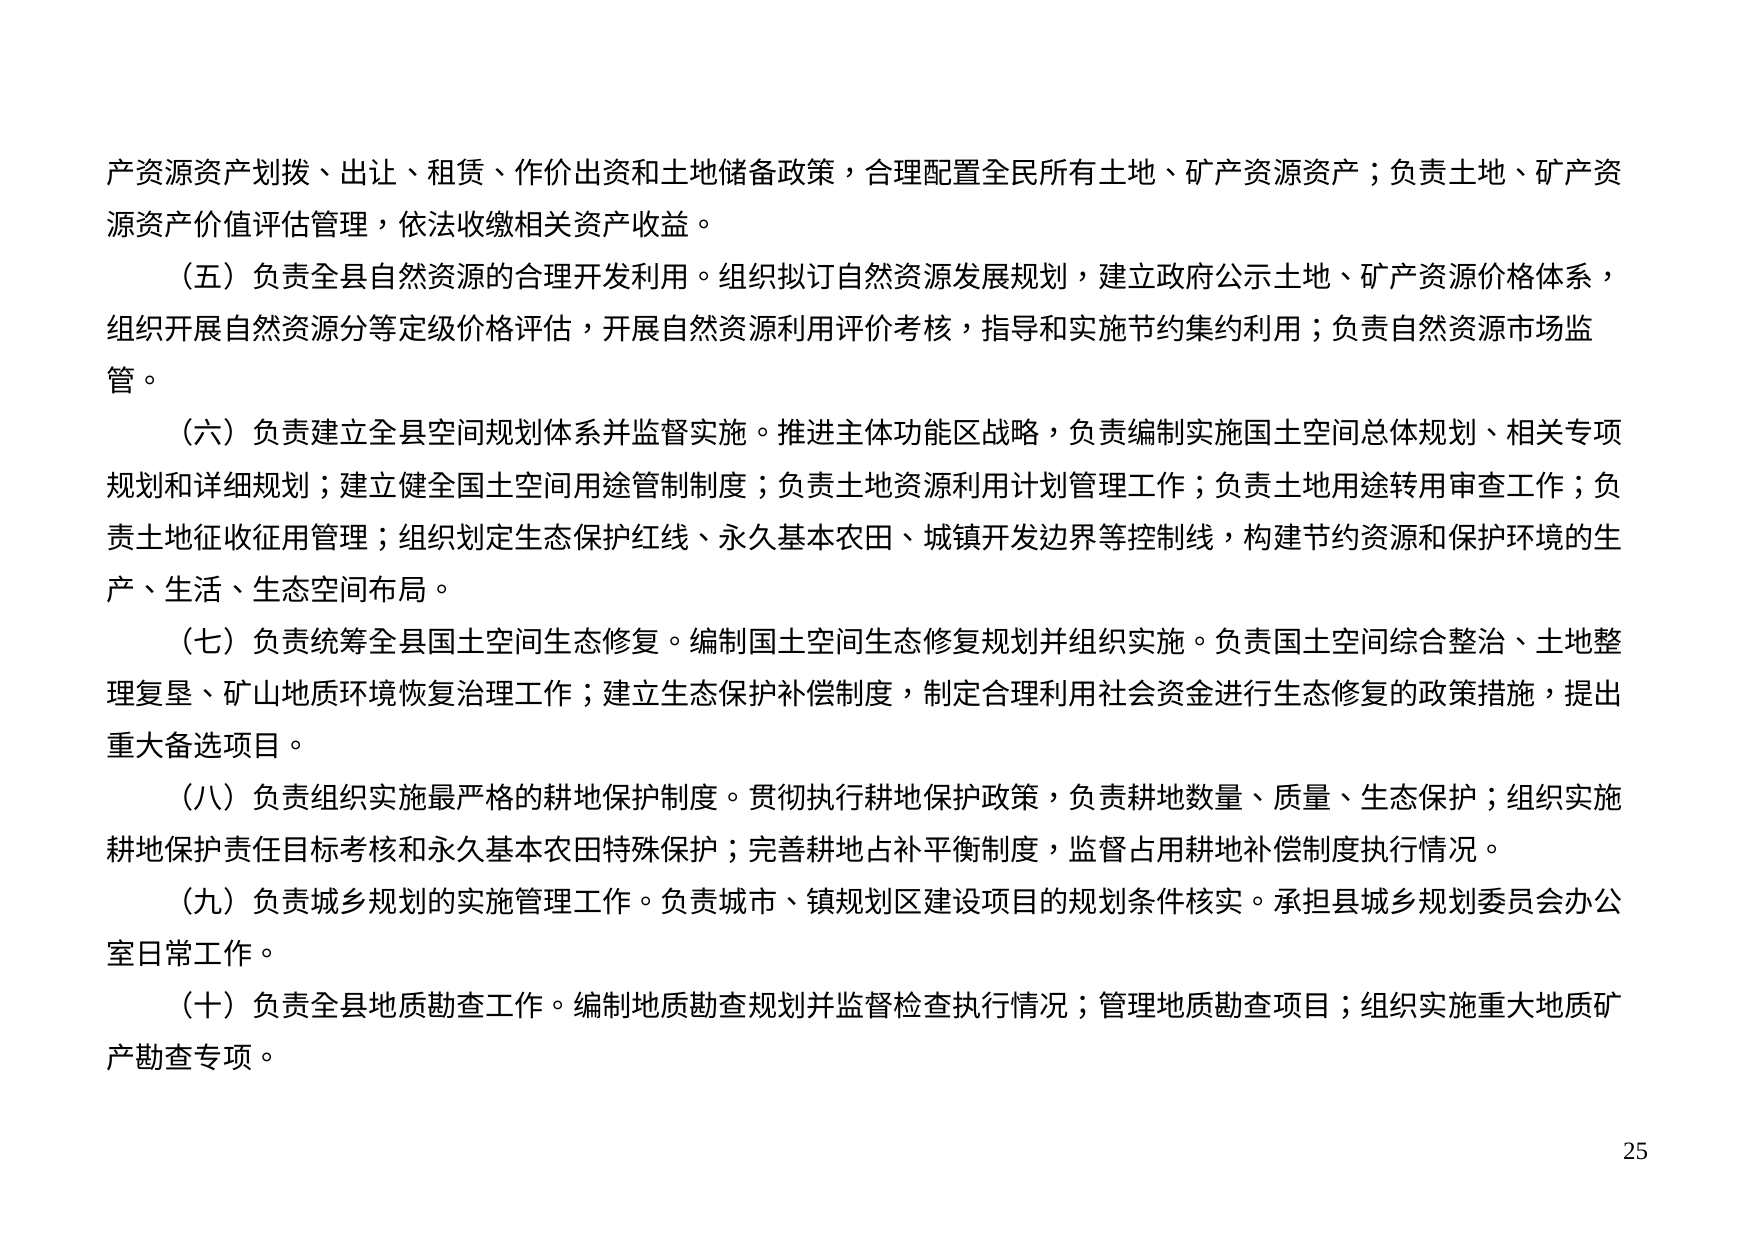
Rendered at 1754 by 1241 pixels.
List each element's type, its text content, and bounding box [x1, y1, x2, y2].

text （七）负责统筹全县国土空间生态修复。编制国土空间生态修复规划并组织实施。负责国土空间综合整治、土地整理复垦、矿山地质环境恢复治理工作；建立生态保护补偿制度，制定合理利用社会资金进行生态修复的政策措施，提出重大备选项目。 [106, 611, 1648, 767]
text （五）负责全县自然资源的合理开发利用。组织拟订自然资源发展规划，建立政府公示土地、矿产资源价格体系，组织开展自然资源分等定级价格评估，开展自然资源利用评价考核，指导和实施节约集约利用；负责自然资源市场监管。 [106, 246, 1648, 402]
text （十）负责全县地质勘查工作。编制地质勘查规划并监督检查执行情况；管理地质勘查项目；组织实施重大地质矿产勘查专项。 [106, 975, 1648, 1079]
text （六）负责建立全县空间规划体系并监督实施。推进主体功能区战略，负责编制实施国土空间总体规划、相关专项规划和详细规划；建立健全国土空间用途管制制度；负责土地资源利用计划管理工作；负责土地用途转用审查工作；负责土地征收征用管理；组织划定生态保护红线、永久基本农田、城镇开发边界等控制线，构建节约资源和保护环境的生产、生活、生态空间布局。 [106, 402, 1648, 611]
text （九）负责城乡规划的实施管理工作。负责城市、镇规划区建设项目的规划条件核实。承担县城乡规划委员会办公室日常工作。 [106, 871, 1648, 975]
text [106, 142, 1648, 246]
text （八）负责组织实施最严格的耕地保护制度。贯彻执行耕地保护政策，负责耕地数量、质量、生态保护；组织实施耕地保护责任目标考核和永久基本农田特殊保护；完善耕地占补平衡制度，监督占用耕地补偿制度执行情况。 [106, 767, 1648, 871]
